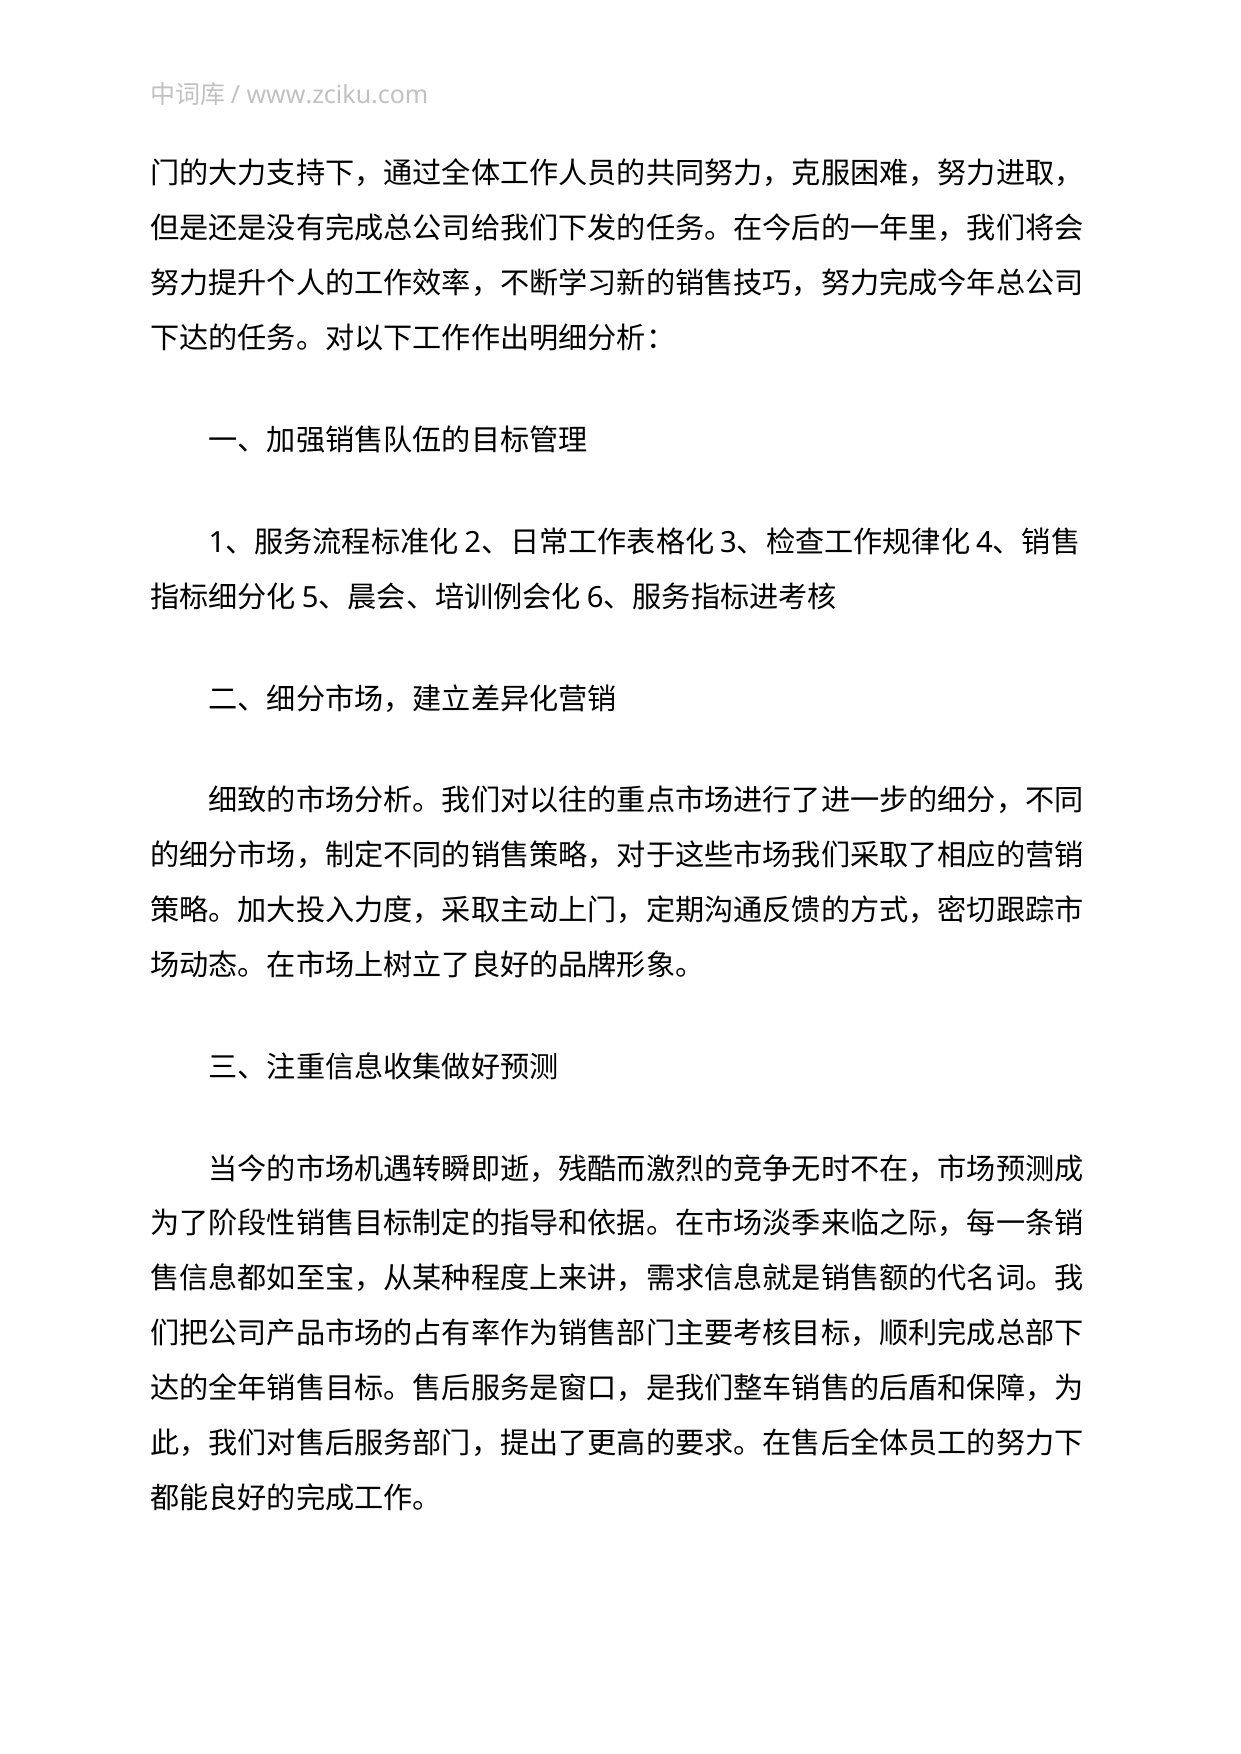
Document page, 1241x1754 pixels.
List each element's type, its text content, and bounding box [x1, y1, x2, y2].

text 一、加强销售队伍的目标管理 [150, 416, 1090, 459]
text 当今的市场机遇转瞬即逝，残酷而激烈的竞争无时不在，市场预测成为了阶段性销售目标制定的指导和依据。在市场淡季来临之际，每一条销售信息都如至宝，从某种程度上来讲，需求信息就是销售额的代名词。我们把公司产品市场的占有率作为销售部门主要考核目标，顺利完成总部下达的全年销售目标。售后服务是窗口，是我们整车销售的后盾和保障，为此，我们对售后服务部门，提出了更高的要求。在售后全体员工的努力下都能良好的完成工作。 [150, 1145, 1090, 1517]
text 二、细分市场，建立差异化营销 [150, 675, 1090, 717]
text 三、注重信息收集做好预测 [150, 1043, 1090, 1086]
text 1、服务流程标准化2、日常工作表格化3、检查工作规律化4、销售指标细分化5、晨会、培训例会化6、服务指标进考核 [150, 518, 1090, 616]
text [150, 150, 1090, 357]
text 细致的市场分析。我们对以往的重点市场进行了进一步的细分，不同的细分市场，制定不同的销售策略，对于这些市场我们采取了相应的营销策略。加大投入力度，采取主动上门，定期沟通反馈的方式，密切跟踪市场动态。在市场上树立了良好的品牌形象。 [150, 777, 1090, 984]
